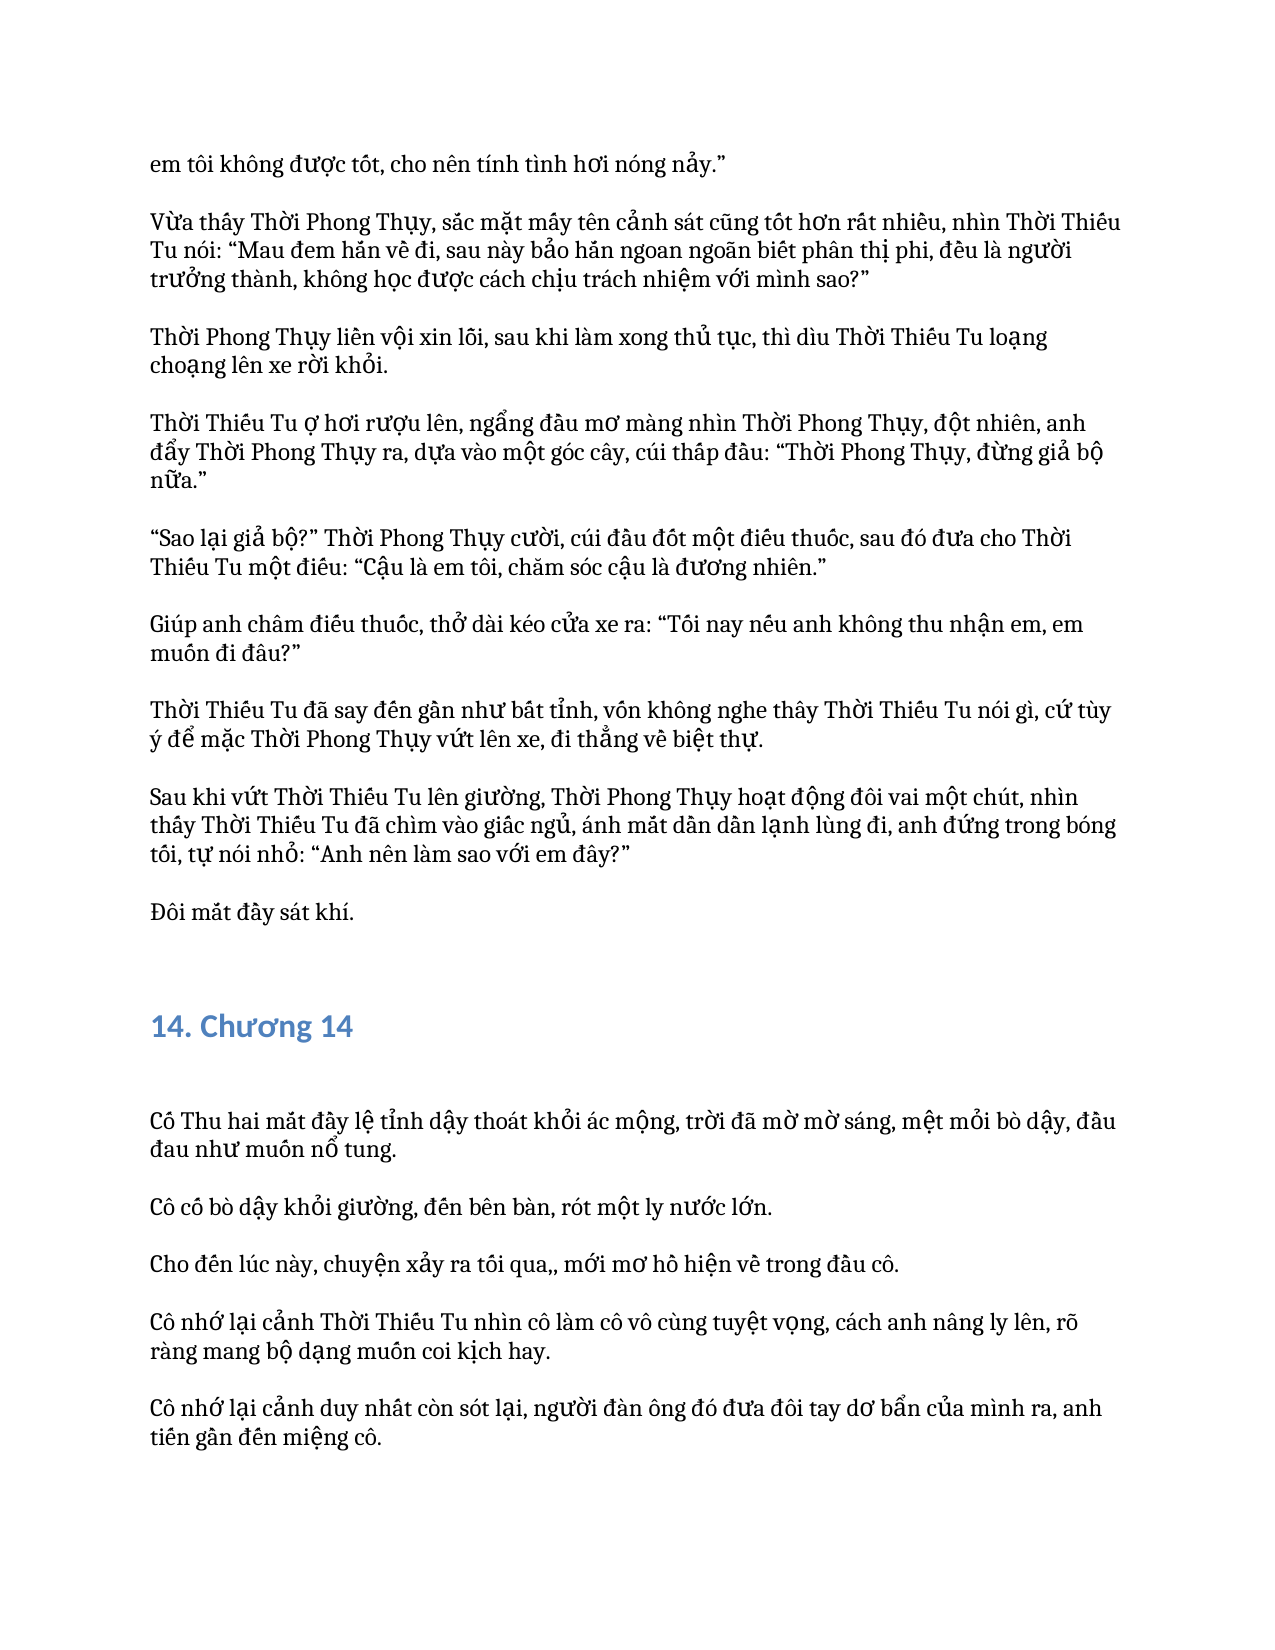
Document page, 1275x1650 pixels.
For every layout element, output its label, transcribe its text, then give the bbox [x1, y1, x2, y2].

subtitle 14. Chương 14 [150, 1004, 1125, 1045]
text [150, 1049, 1125, 1480]
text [150, 150, 1125, 984]
